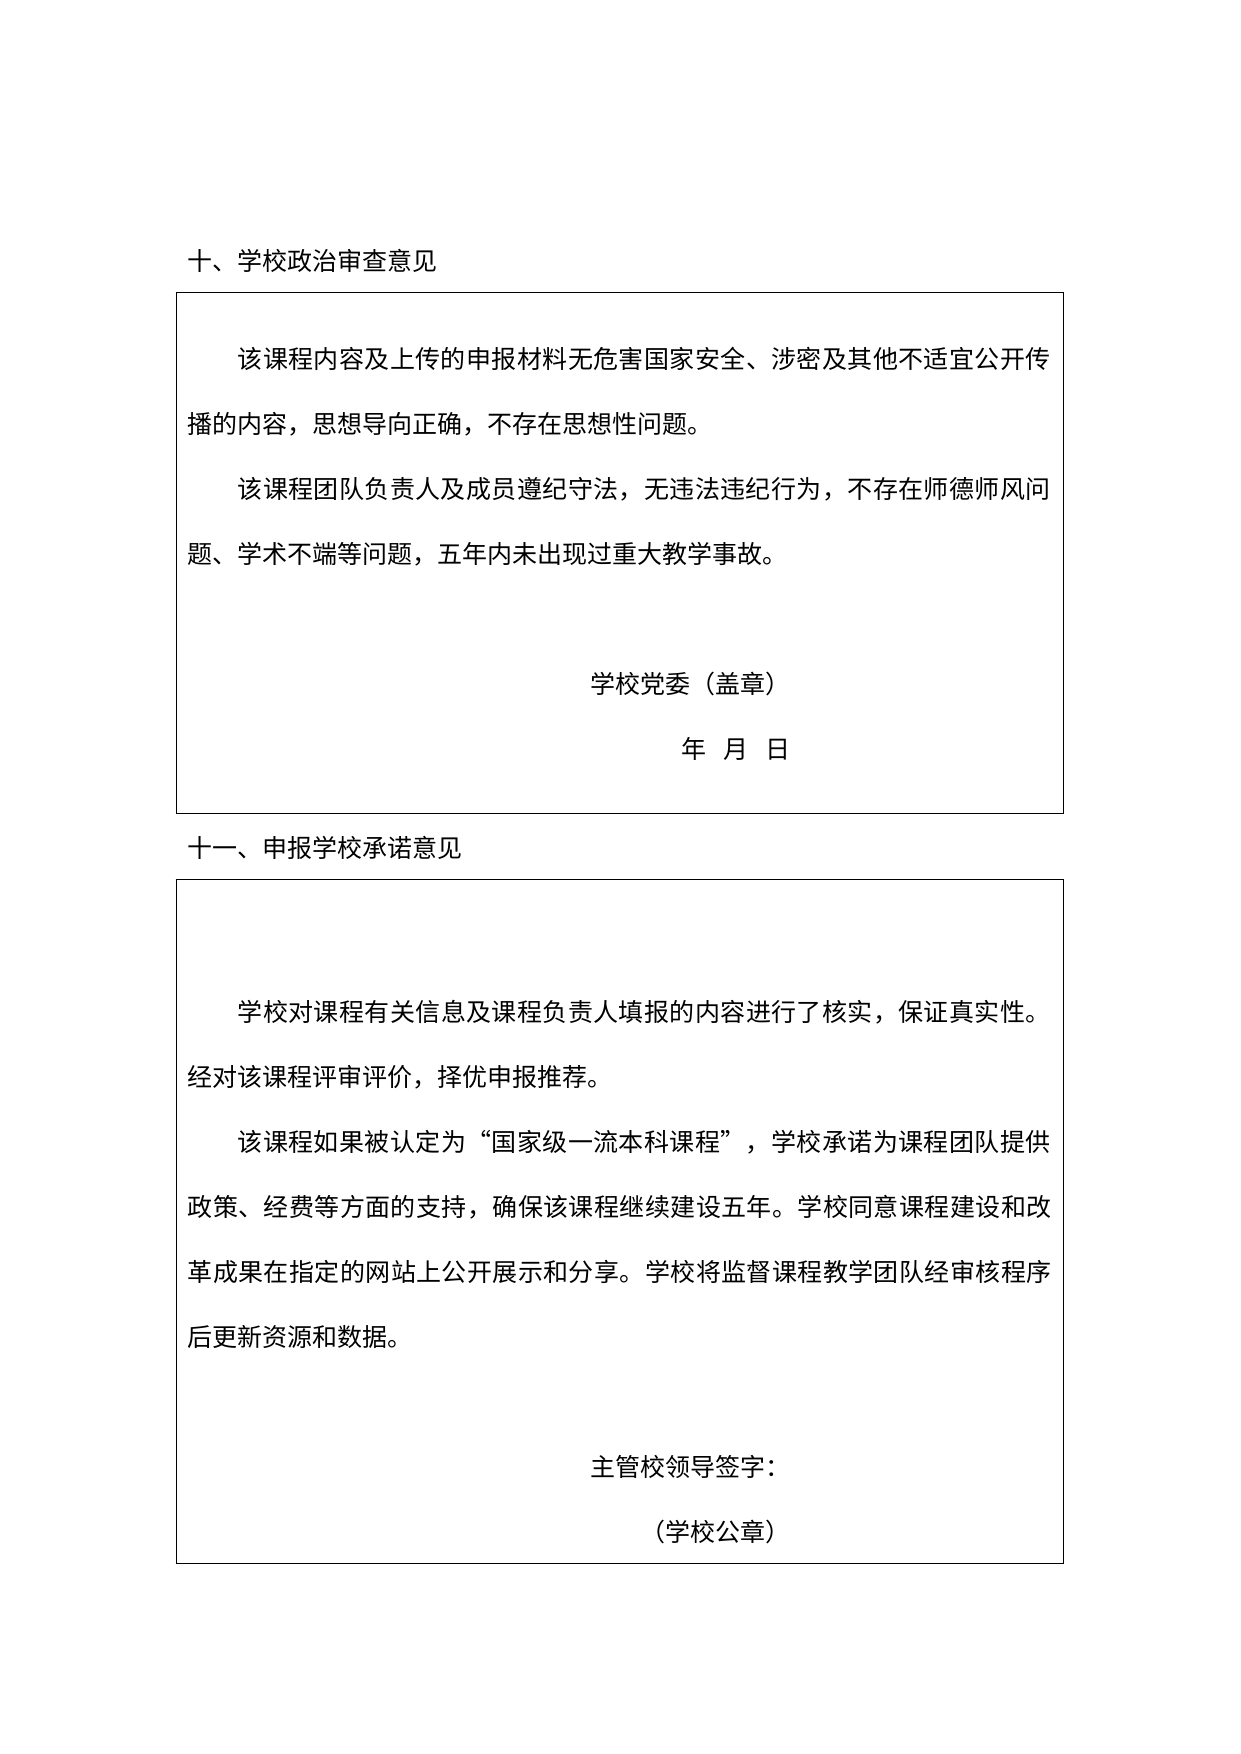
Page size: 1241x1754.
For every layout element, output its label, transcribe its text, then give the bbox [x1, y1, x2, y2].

list 申报学校承诺意见 [187, 814, 1053, 879]
table_header 该课程内容及上传的申报材料无危害国家安全、涉密及其他不适宜公开传播的内容，思想导向正确，不存在思想性问题。 该课程团队负责人及成员遵纪守法，无违法违纪行为，不存在师德师风问题、学术不端等问题，五年内未出现过重大教学事故。 学校党委（盖章） 年 月 日 [177, 293, 1063, 813]
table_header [177, 880, 1063, 1563]
list 学校政治审查意见 [187, 227, 1053, 292]
